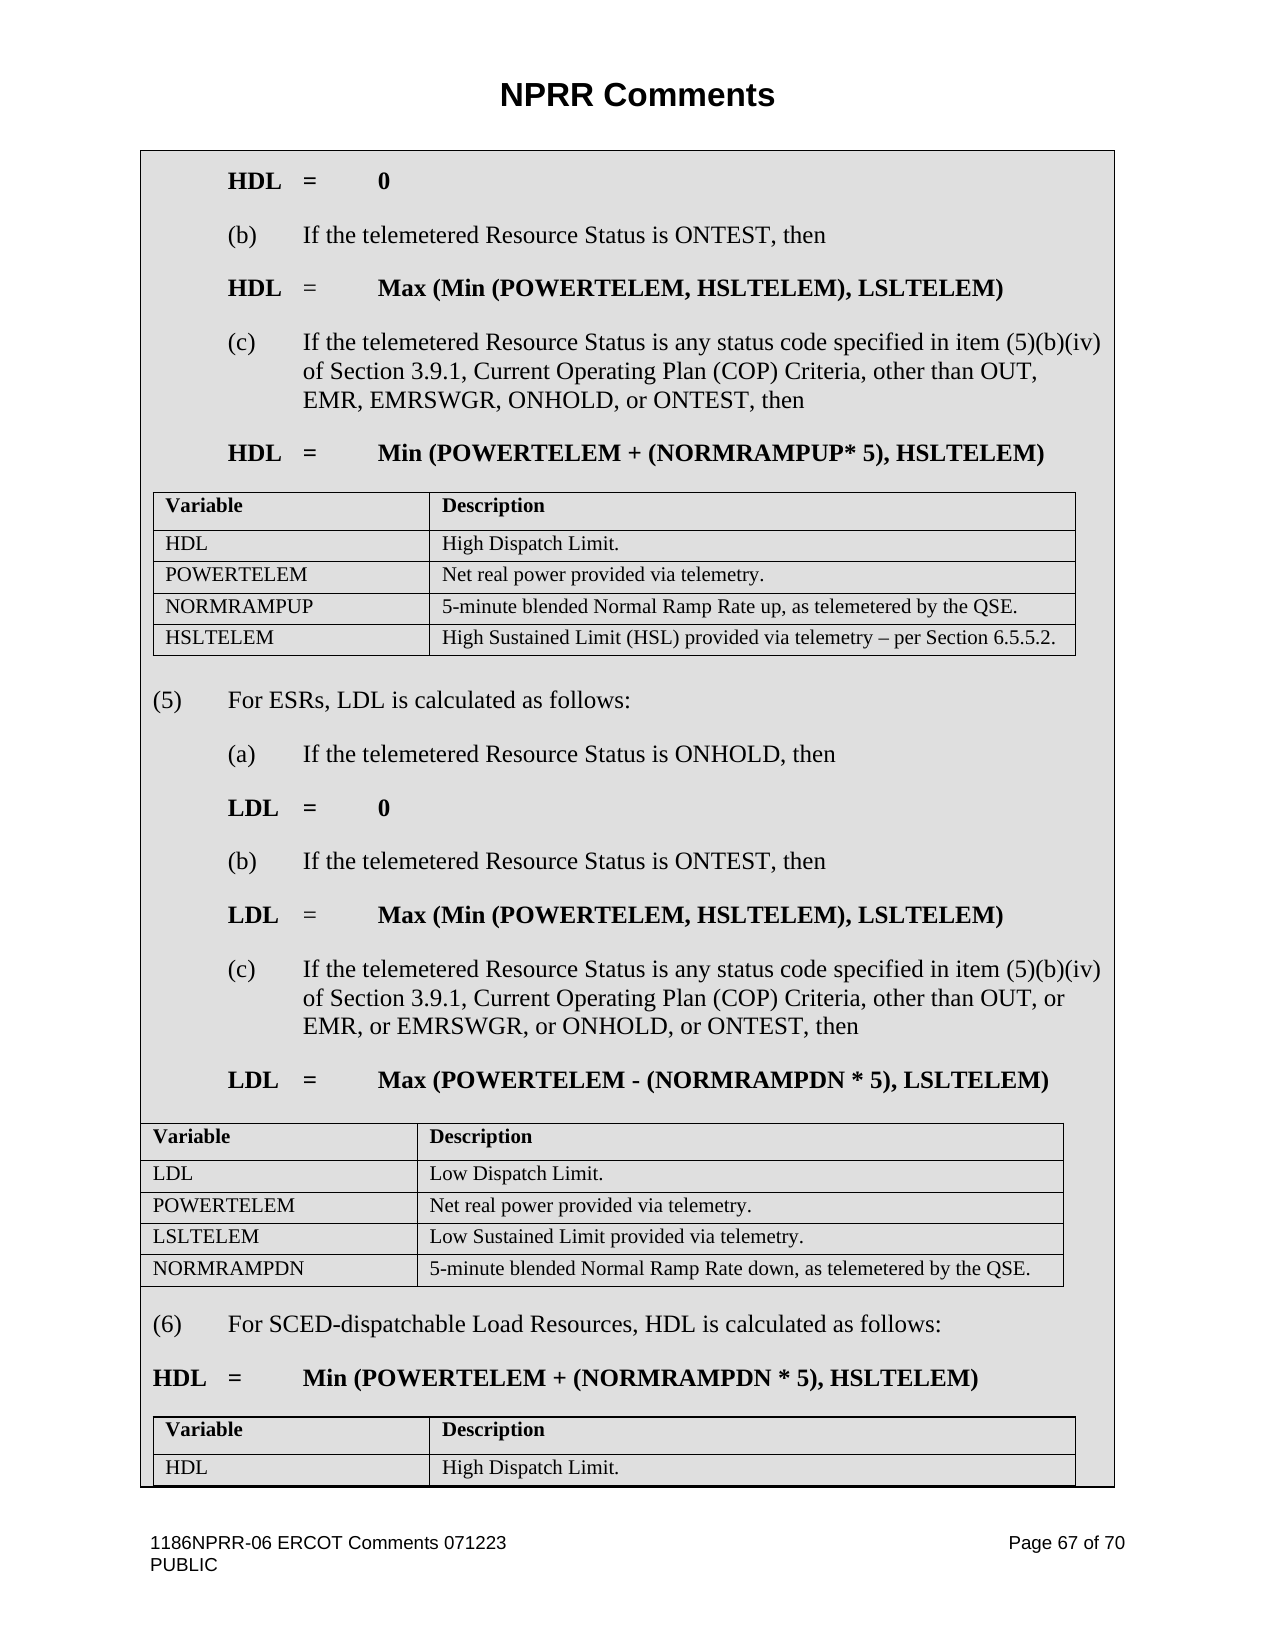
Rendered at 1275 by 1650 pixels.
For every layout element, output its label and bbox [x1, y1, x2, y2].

table_header [141, 151, 1114, 1486]
